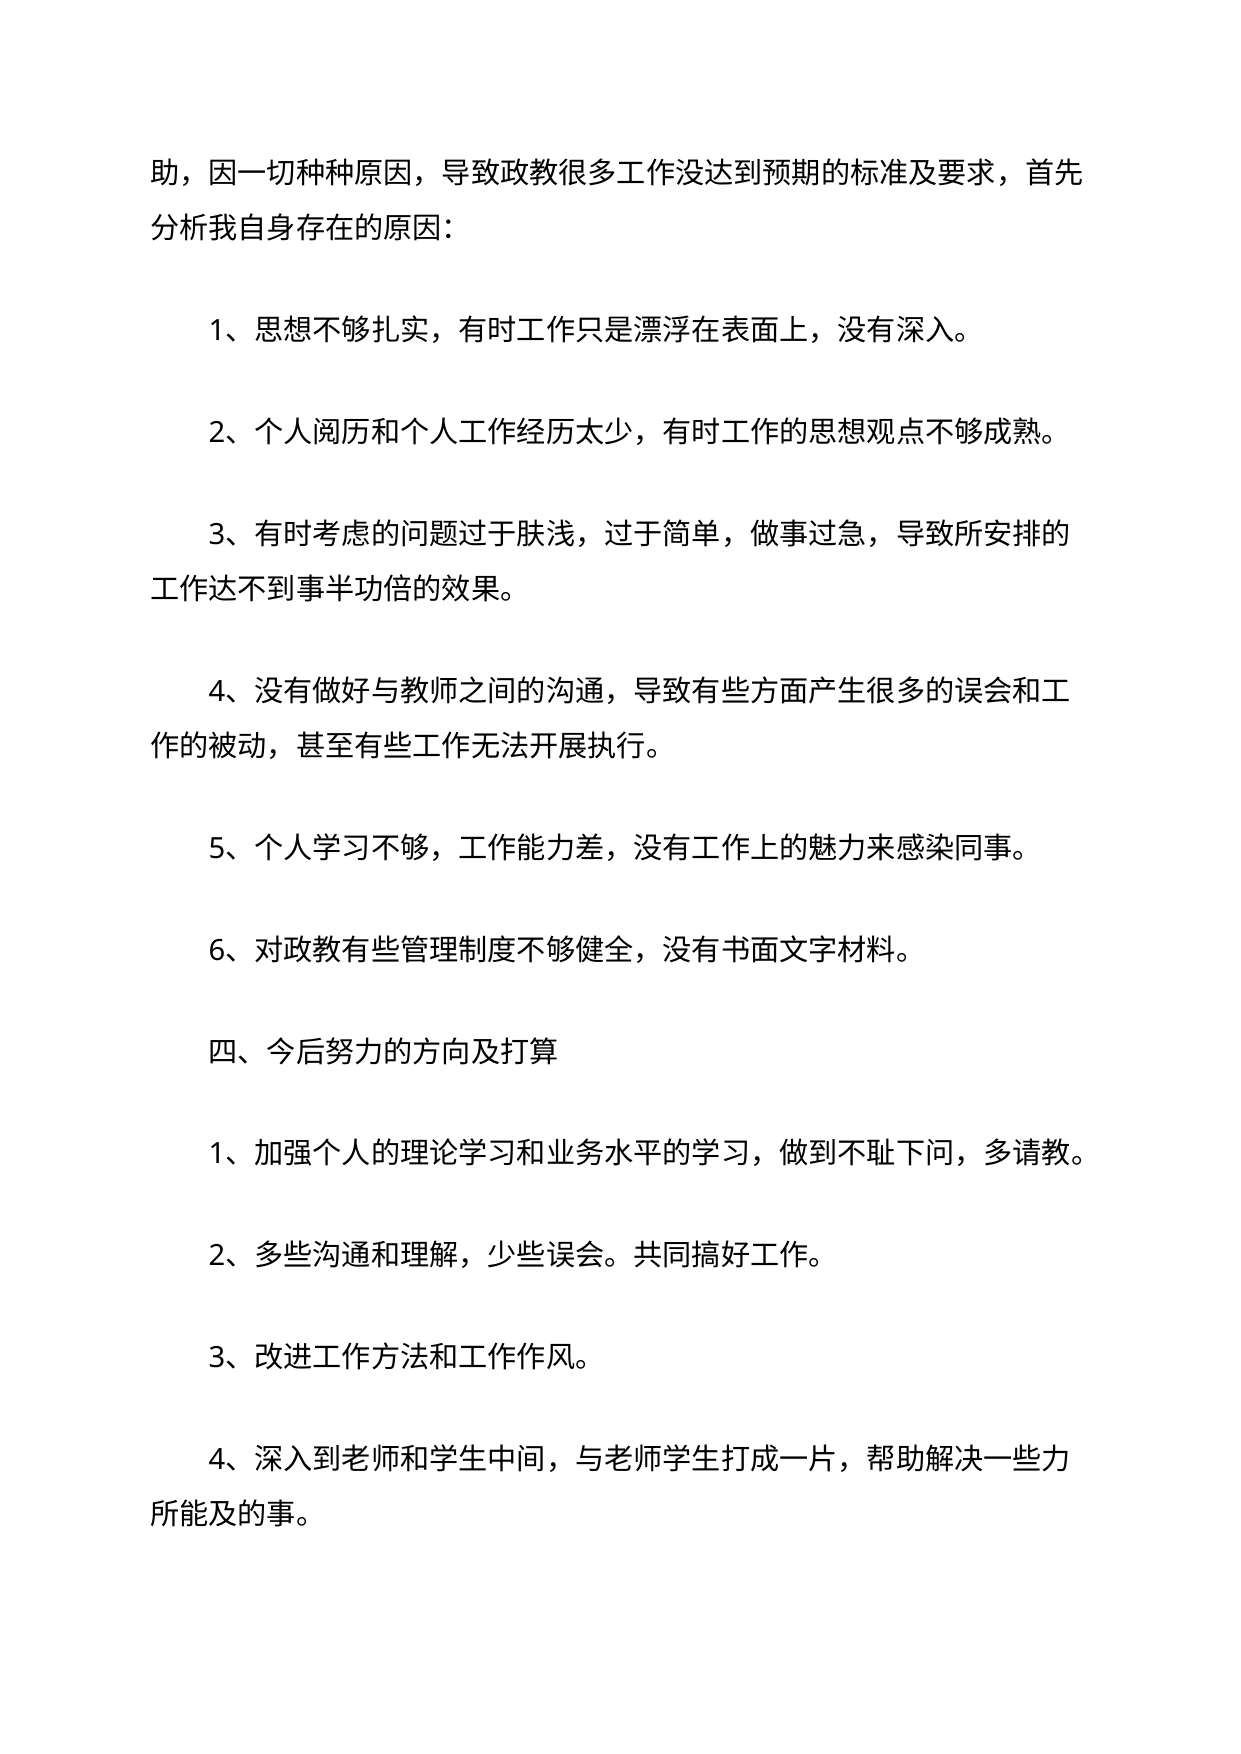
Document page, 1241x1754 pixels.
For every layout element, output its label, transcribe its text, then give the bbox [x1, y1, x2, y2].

text 5、个人学习不够，工作能力差，没有工作上的魅力来感染同事。 [150, 824, 1090, 867]
text 4、深入到老师和学生中间，与老师学生打成一片，帮助解决一些力所能及的事。 [150, 1436, 1090, 1533]
text 四、今后努力的方向及打算 [150, 1028, 1090, 1070]
text 4、没有做好与教师之间的沟通，导致有些方面产生很多的误会和工作的被动，甚至有些工作无法开展执行。 [150, 667, 1090, 765]
text 3、改进工作方法和工作作风。 [150, 1334, 1090, 1376]
text 1、思想不够扎实，有时工作只是漂浮在表面上，没有深入。 [150, 307, 1090, 349]
text 2、多些沟通和理解，少些误会。共同搞好工作。 [150, 1232, 1090, 1274]
text 1、加强个人的理论学习和业务水平的学习，做到不耻下问，多请教。 [150, 1130, 1090, 1172]
text 3、有时考虑的问题过于肤浅，过于简单，做事过急，导致所安排的工作达不到事半功倍的效果。 [150, 511, 1090, 608]
text 2、个人阅历和个人工作经历太少，有时工作的思想观点不够成熟。 [150, 409, 1090, 451]
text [150, 150, 1090, 247]
text 6、对政教有些管理制度不够健全，没有书面文字材料。 [150, 926, 1090, 968]
